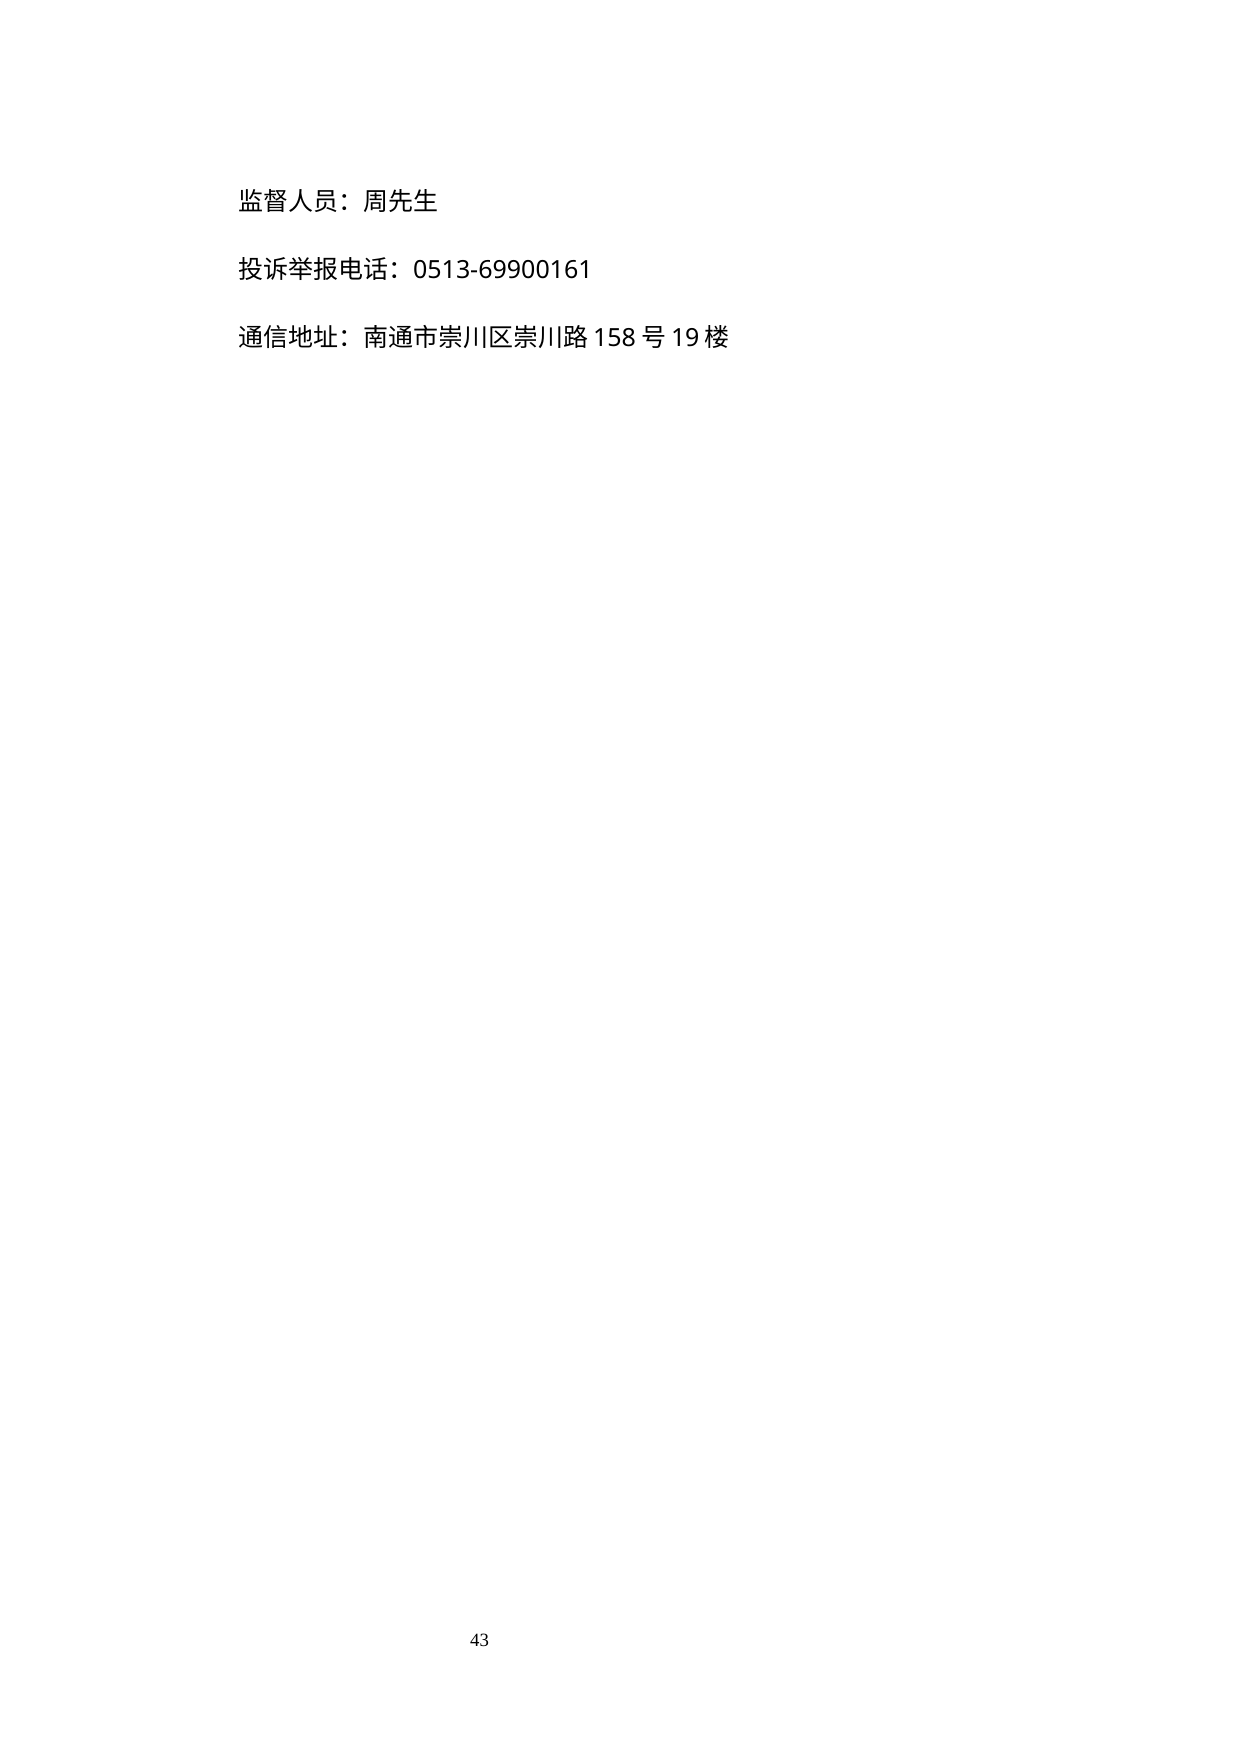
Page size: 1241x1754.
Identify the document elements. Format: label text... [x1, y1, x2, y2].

text 监督人员：周先生 [188, 166, 1150, 234]
text 通信地址：南通市崇川区崇川路158号19楼 [188, 301, 1150, 369]
text 投诉举报电话：0513-69900161 [188, 234, 1150, 301]
